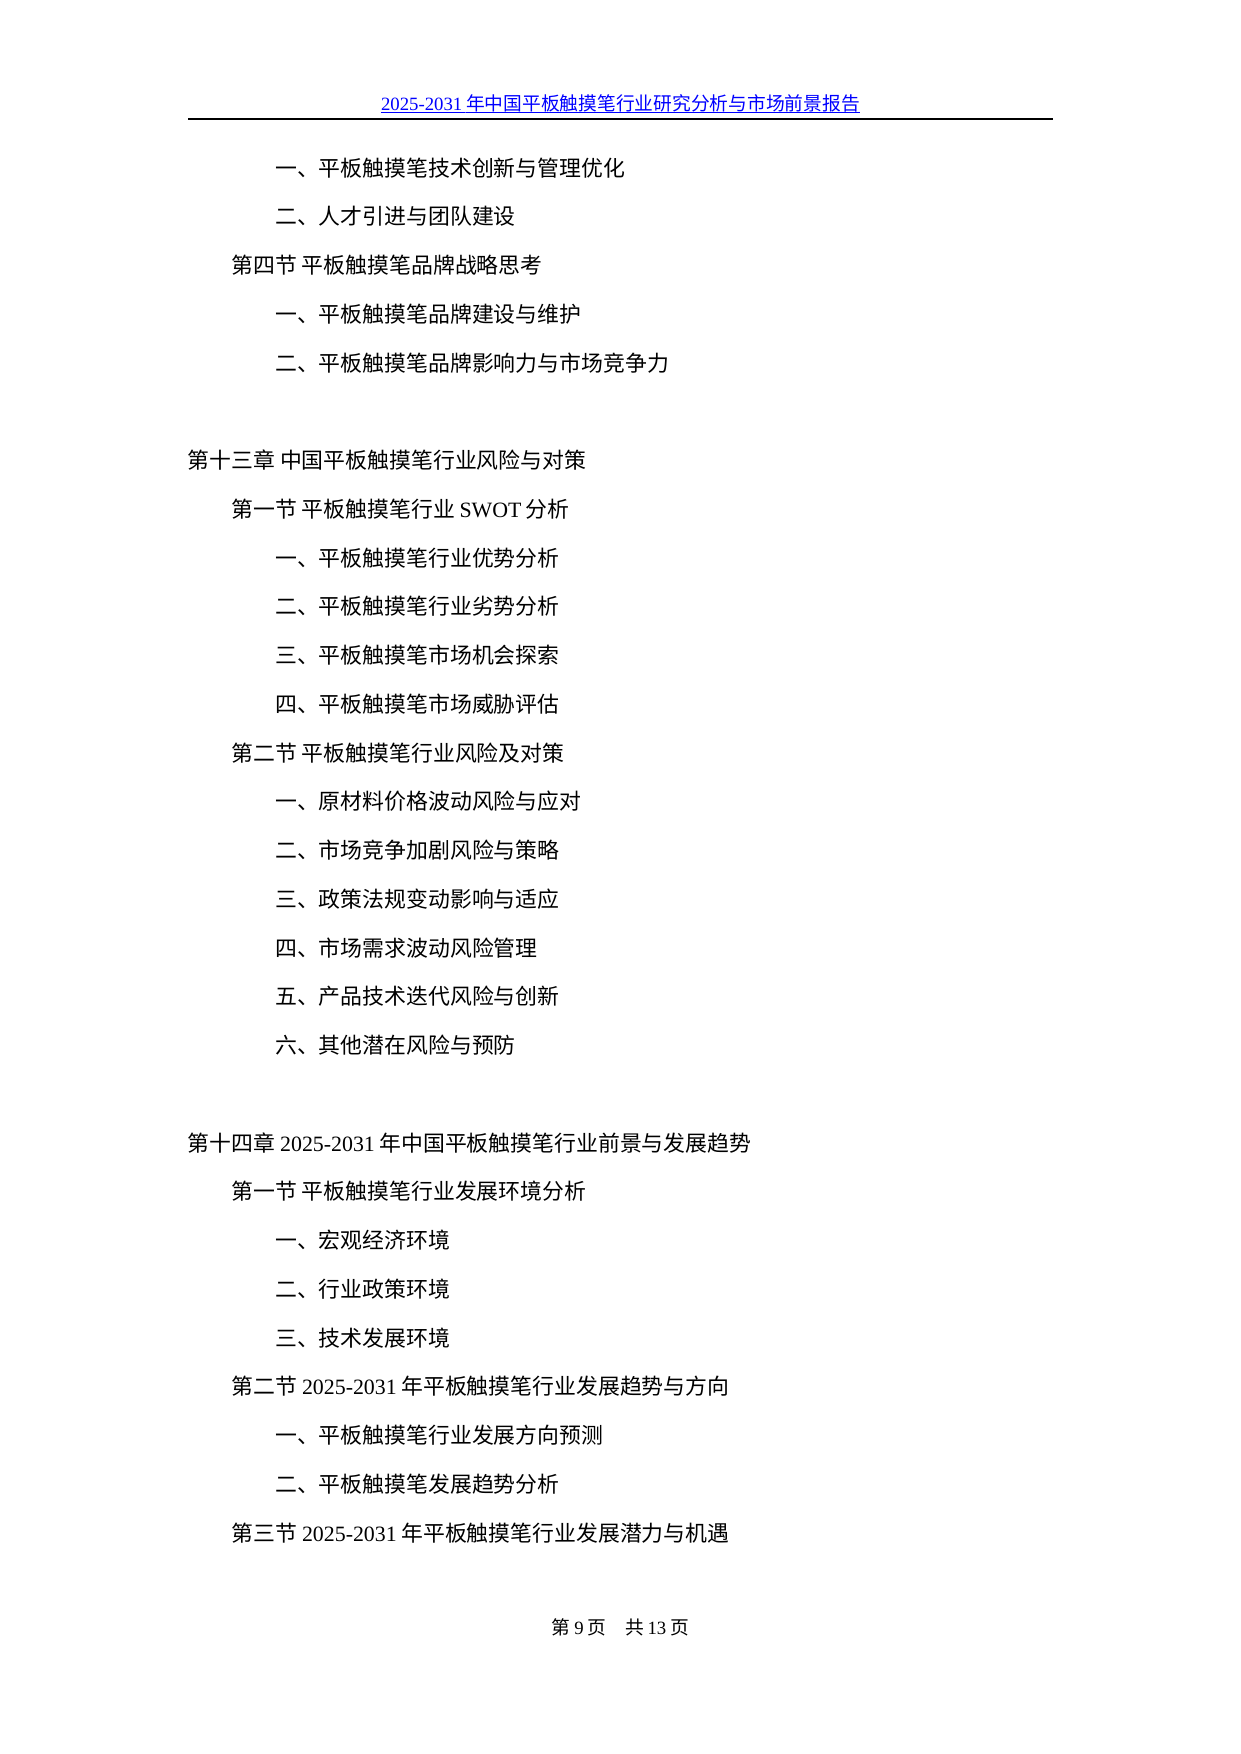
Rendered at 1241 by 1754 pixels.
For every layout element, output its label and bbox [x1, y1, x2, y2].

text [187, 150, 1053, 1548]
